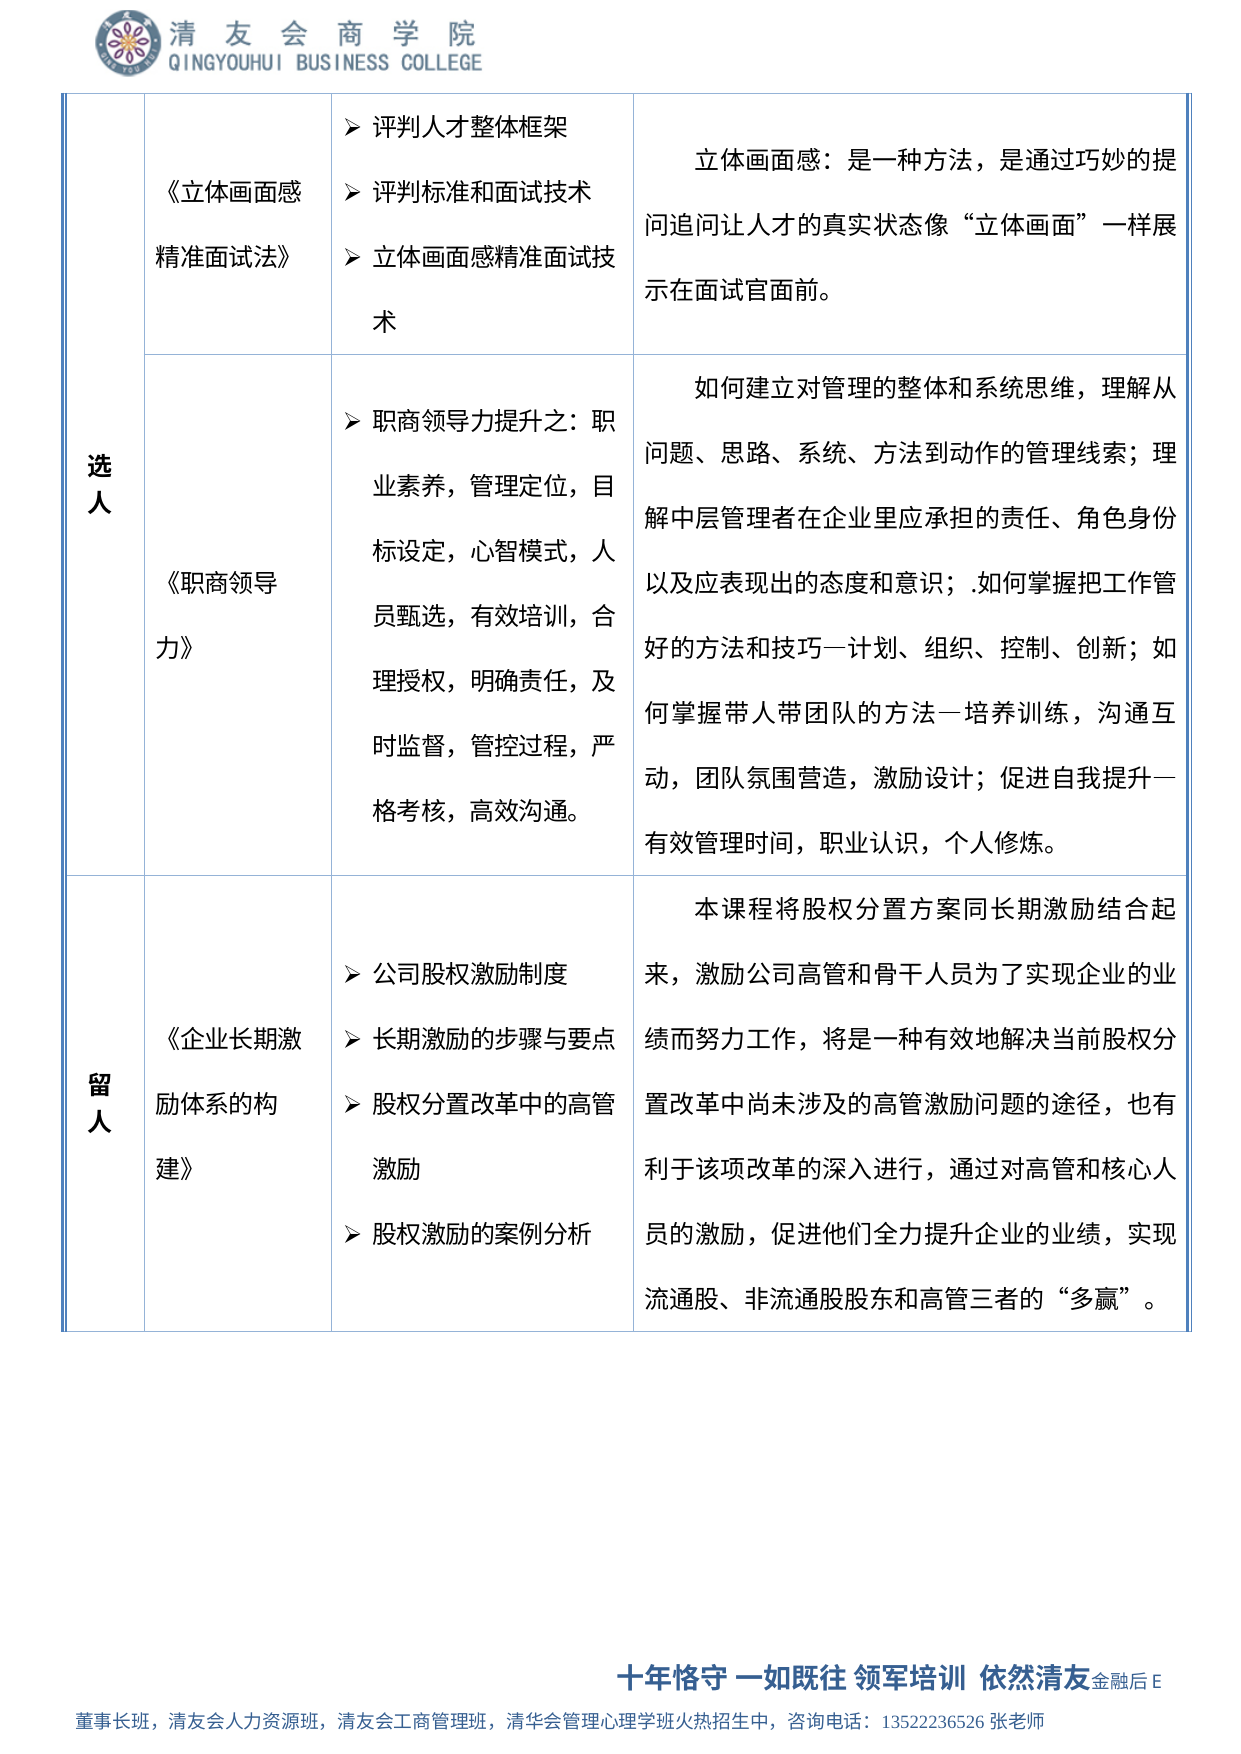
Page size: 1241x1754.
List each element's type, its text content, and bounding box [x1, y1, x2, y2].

table_cell 《职商领导力》 [145, 355, 331, 874]
table_cell 公司股权激励制度 长期激励的步骤与要点 股权分置改革中的高管激励 股权激励的案例分析 [332, 876, 633, 1331]
picture [86, 9, 496, 78]
table_cell 立体画面感：是一种方法，是通过巧妙的提问追问让人才的真实状态像“立体画面”一样展示在面试官面前。 [634, 94, 1186, 353]
table_cell 如何建立对管理的整体和系统思维，理解从问题、思路、系统、方法到动作的管理线索；理解中层管理者在企业里应承担的责任、角色身份以及应表现出的态度和意识；.如何掌握把工作管好的方法和技巧—计划、组织、控制、创新；如何掌握带人带团队的方法—培养训练，沟通互动，团队氛围营造，激励设计；促进自我提升—有效管理时间，职业认识，个人修炼。 [634, 355, 1186, 874]
table_cell 《企业长期激励体系的构建》 [145, 876, 331, 1331]
table_cell 职商领导力提升之：职业素养，管理定位，目标设定，心智模式，人员甄选，有效培训，合理授权，明确责任，及时监督，管控过程，严格考核，高效沟通。 [332, 355, 633, 874]
table_cell 《立体画面感精准面试法》 [145, 94, 331, 353]
table_cell 留 人 [67, 876, 144, 1331]
table_cell 本课程将股权分置方案同长期激励结合起来，激励公司高管和骨干人员为了实现企业的业绩而努力工作，将是一种有效地解决当前股权分置改革中尚未涉及的高管激励问题的途径，也有利于该项改革的深入进行，通过对高管和核心人员的激励，促进他们全力提升企业的业绩，实现流通股、非流通股股东和高管三者的“多赢”。 [634, 876, 1186, 1331]
table_cell 评判人才整体框架 评判标准和面试技术 立体画面感精准面试技术 [332, 94, 633, 353]
table_cell 选 人 [67, 94, 144, 874]
